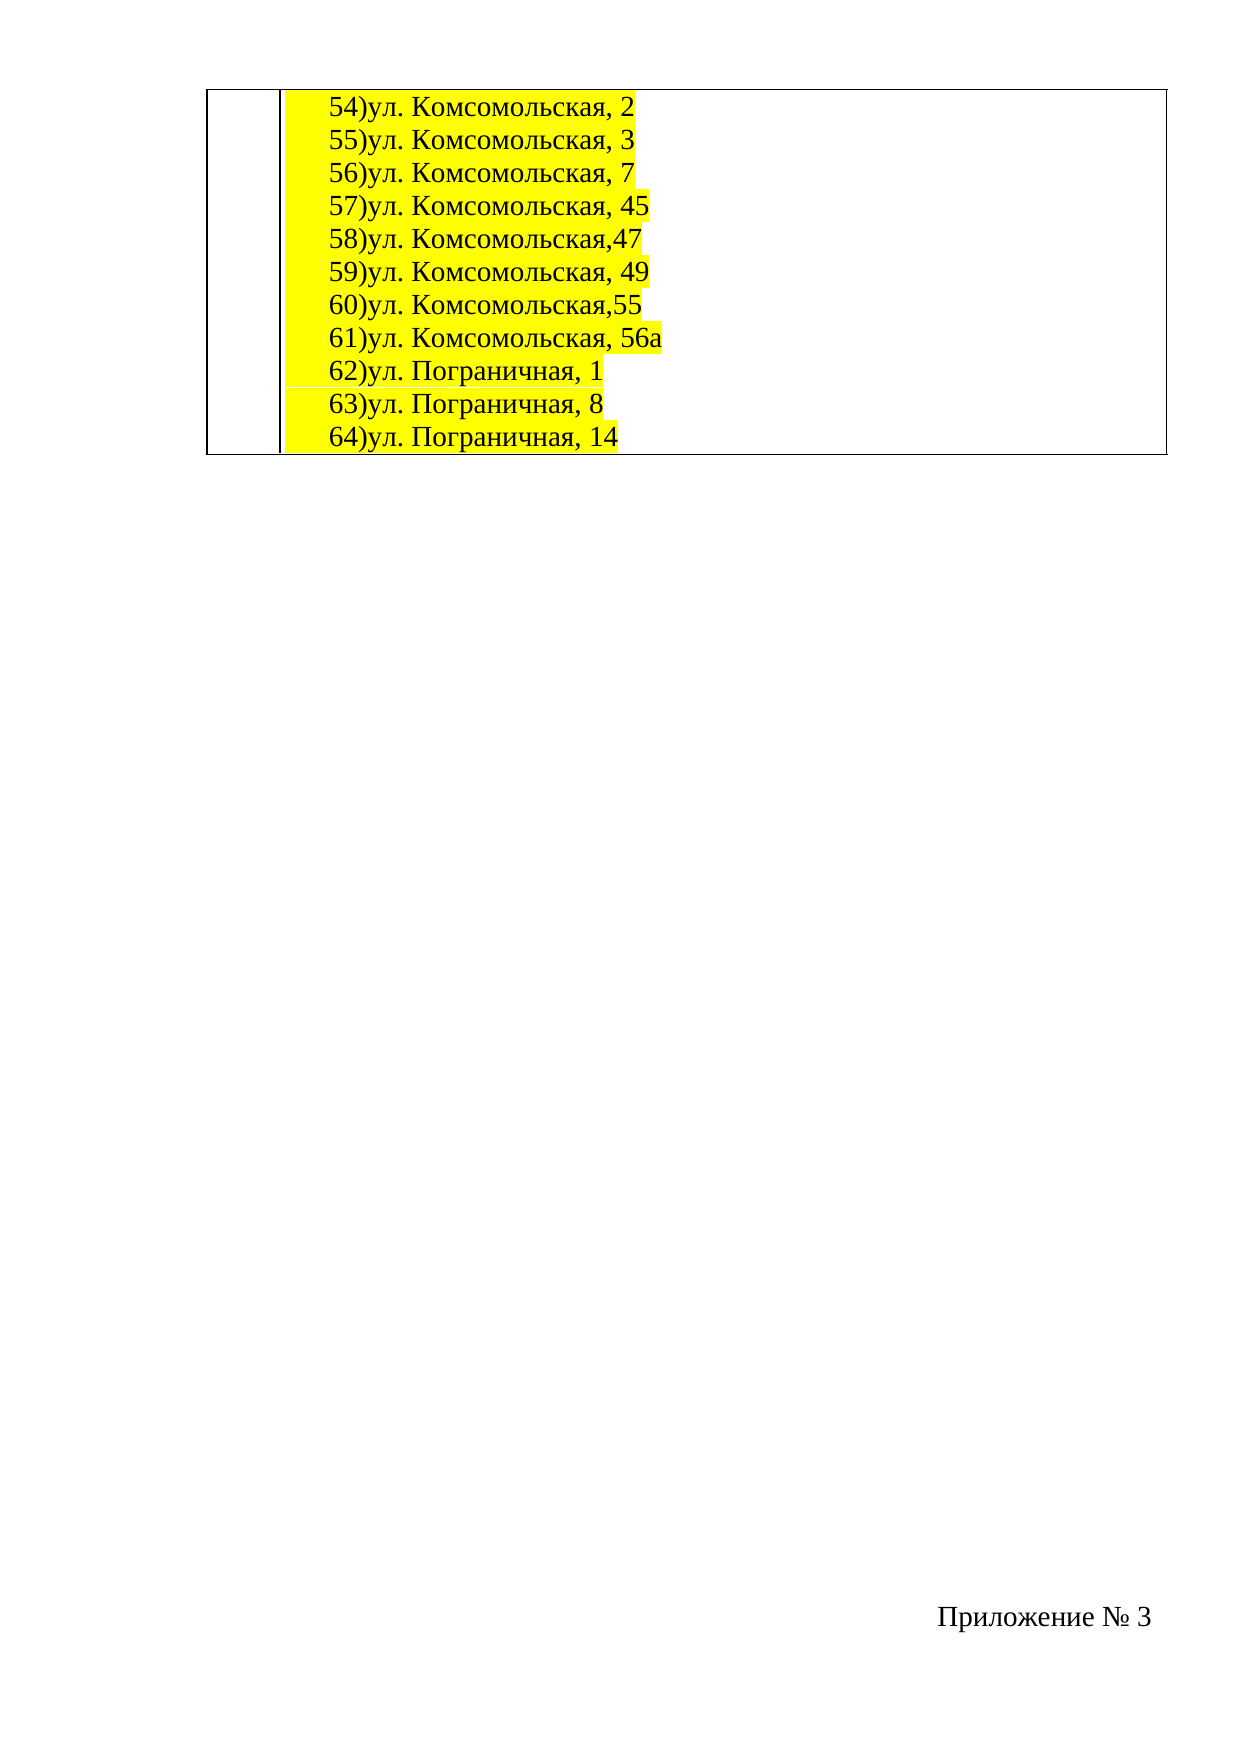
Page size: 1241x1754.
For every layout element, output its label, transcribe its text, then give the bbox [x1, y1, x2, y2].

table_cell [281, 90, 1166, 453]
table_cell 9 [208, 90, 279, 453]
text Приложение № 3 [207, 1599, 1152, 1633]
